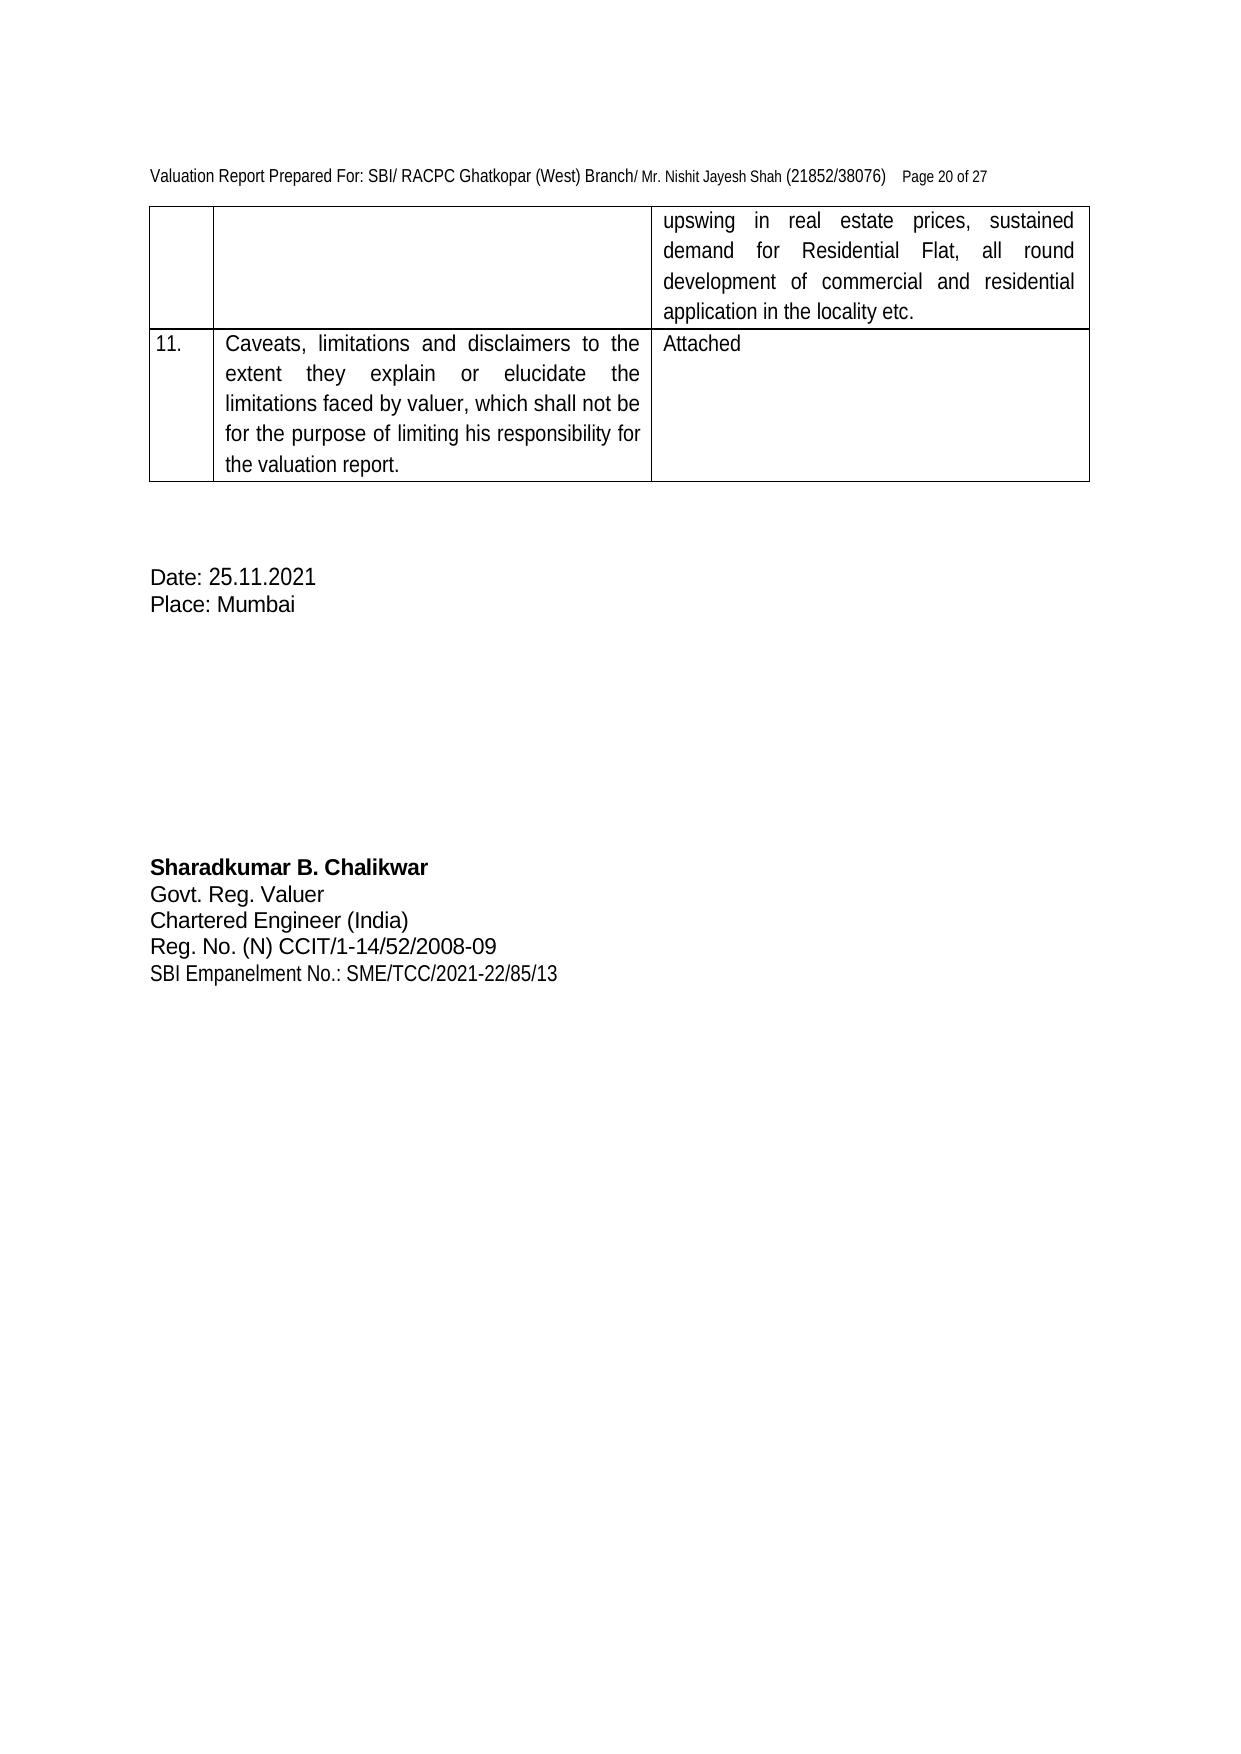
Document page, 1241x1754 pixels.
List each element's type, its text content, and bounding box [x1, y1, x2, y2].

text Sharadkumar B. Chalikwar [150, 854, 1090, 881]
table_cell [150, 207, 213, 328]
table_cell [652, 207, 1089, 328]
table_cell [150, 330, 213, 481]
text Govt. Reg. Valuer [150, 881, 1090, 907]
table_cell Caveats, limitations and disclaimers to the extent they explain or elucidate the limitations faced by valuer, which shall not be for the purpose of limiting his responsibility for the valuation report. [214, 330, 651, 481]
text SBI Empanelment No.: SME/TCC/2021-22/85/13 [150, 960, 1090, 986]
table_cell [214, 207, 651, 328]
text Date: 25.11.2021 [150, 562, 1090, 591]
text Place: Mumbai [150, 591, 1090, 617]
table_cell Attached [652, 330, 1089, 481]
text Reg. No. (N) CCIT/1-14/52/2008-09 [150, 933, 1090, 960]
text Chartered Engineer (India) [150, 907, 1090, 933]
